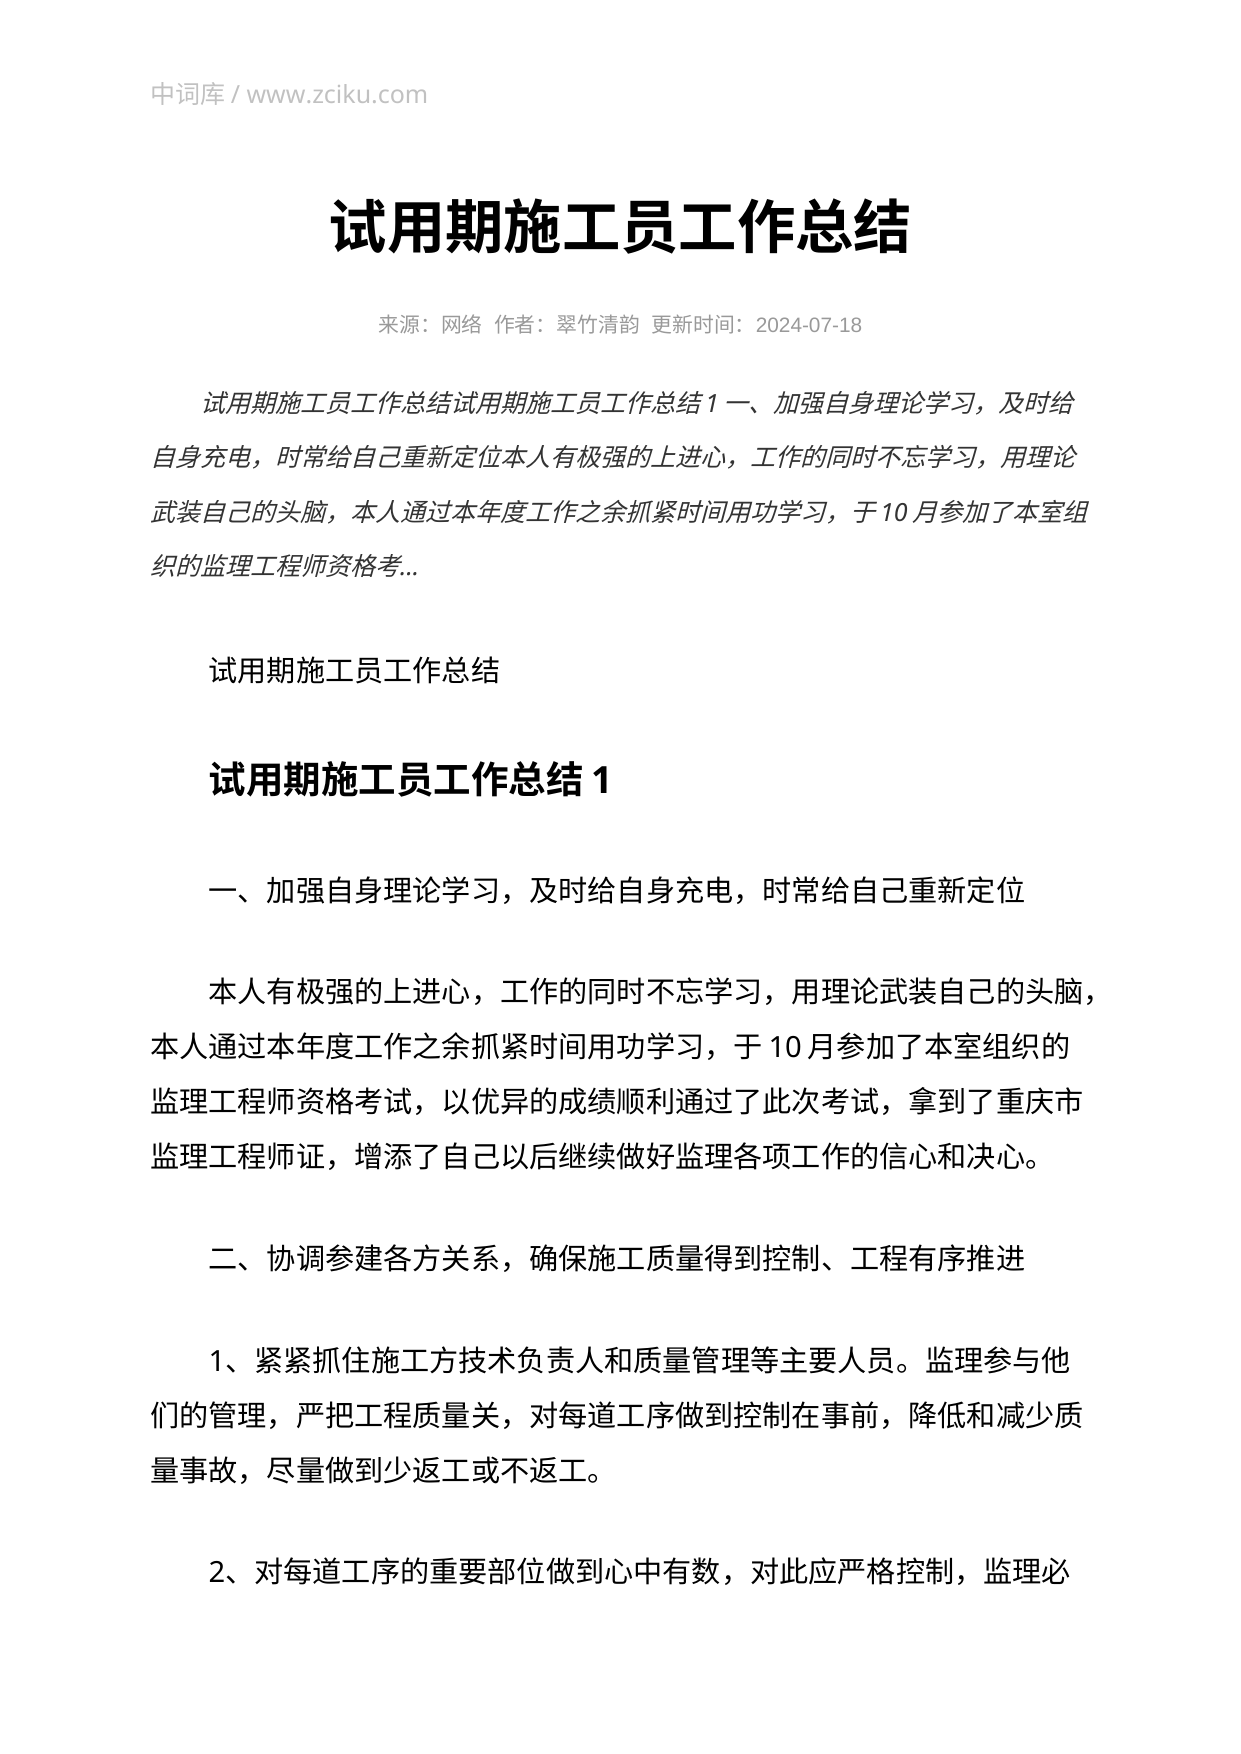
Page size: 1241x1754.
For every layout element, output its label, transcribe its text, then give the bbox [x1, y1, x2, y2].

text 试用期施工员工作总结 [150, 648, 1090, 690]
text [150, 1549, 1090, 1591]
subtitle 试用期施工员工作总结 [150, 181, 1090, 266]
text 本人有极强的上进心，工作的同时不忘学习，用理论武装自己的头脑，本人通过本年度工作之余抓紧时间用功学习，于10月参加了本室组织的监理工程师资格考试，以优异的成绩顺利通过了此次考试，拿到了重庆市监理工程师证，增添了自己以后继续做好监理各项工作的信心和决心。 [150, 969, 1090, 1176]
text 试用期施工员工作总结试用期施工员工作总结1一、加强自身理论学习，及时给自身充电，时常给自己重新定位本人有极强的上进心，工作的同时不忘学习，用理论武装自己的头脑，本人通过本年度工作之余抓紧时间用功学习，于10月参加了本室组织的监理工程师资格考... [150, 383, 1090, 583]
text 二、协调参建各方关系，确保施工质量得到控制、工程有序推进 [150, 1236, 1090, 1278]
text 来源：网络 作者：翠竹清韵 更新时间：2024-07-18 [150, 313, 1090, 337]
text 试用期施工员工作总结1 [150, 749, 1090, 804]
text 1、紧紧抓住施工方技术负责人和质量管理等主要人员。监理参与他们的管理，严把工程质量关，对每道工序做到控制在事前，降低和减少质量事故，尽量做到少返工或不返工。 [150, 1337, 1090, 1489]
text 一、加强自身理论学习，及时给自身充电，时常给自己重新定位 [150, 867, 1090, 909]
